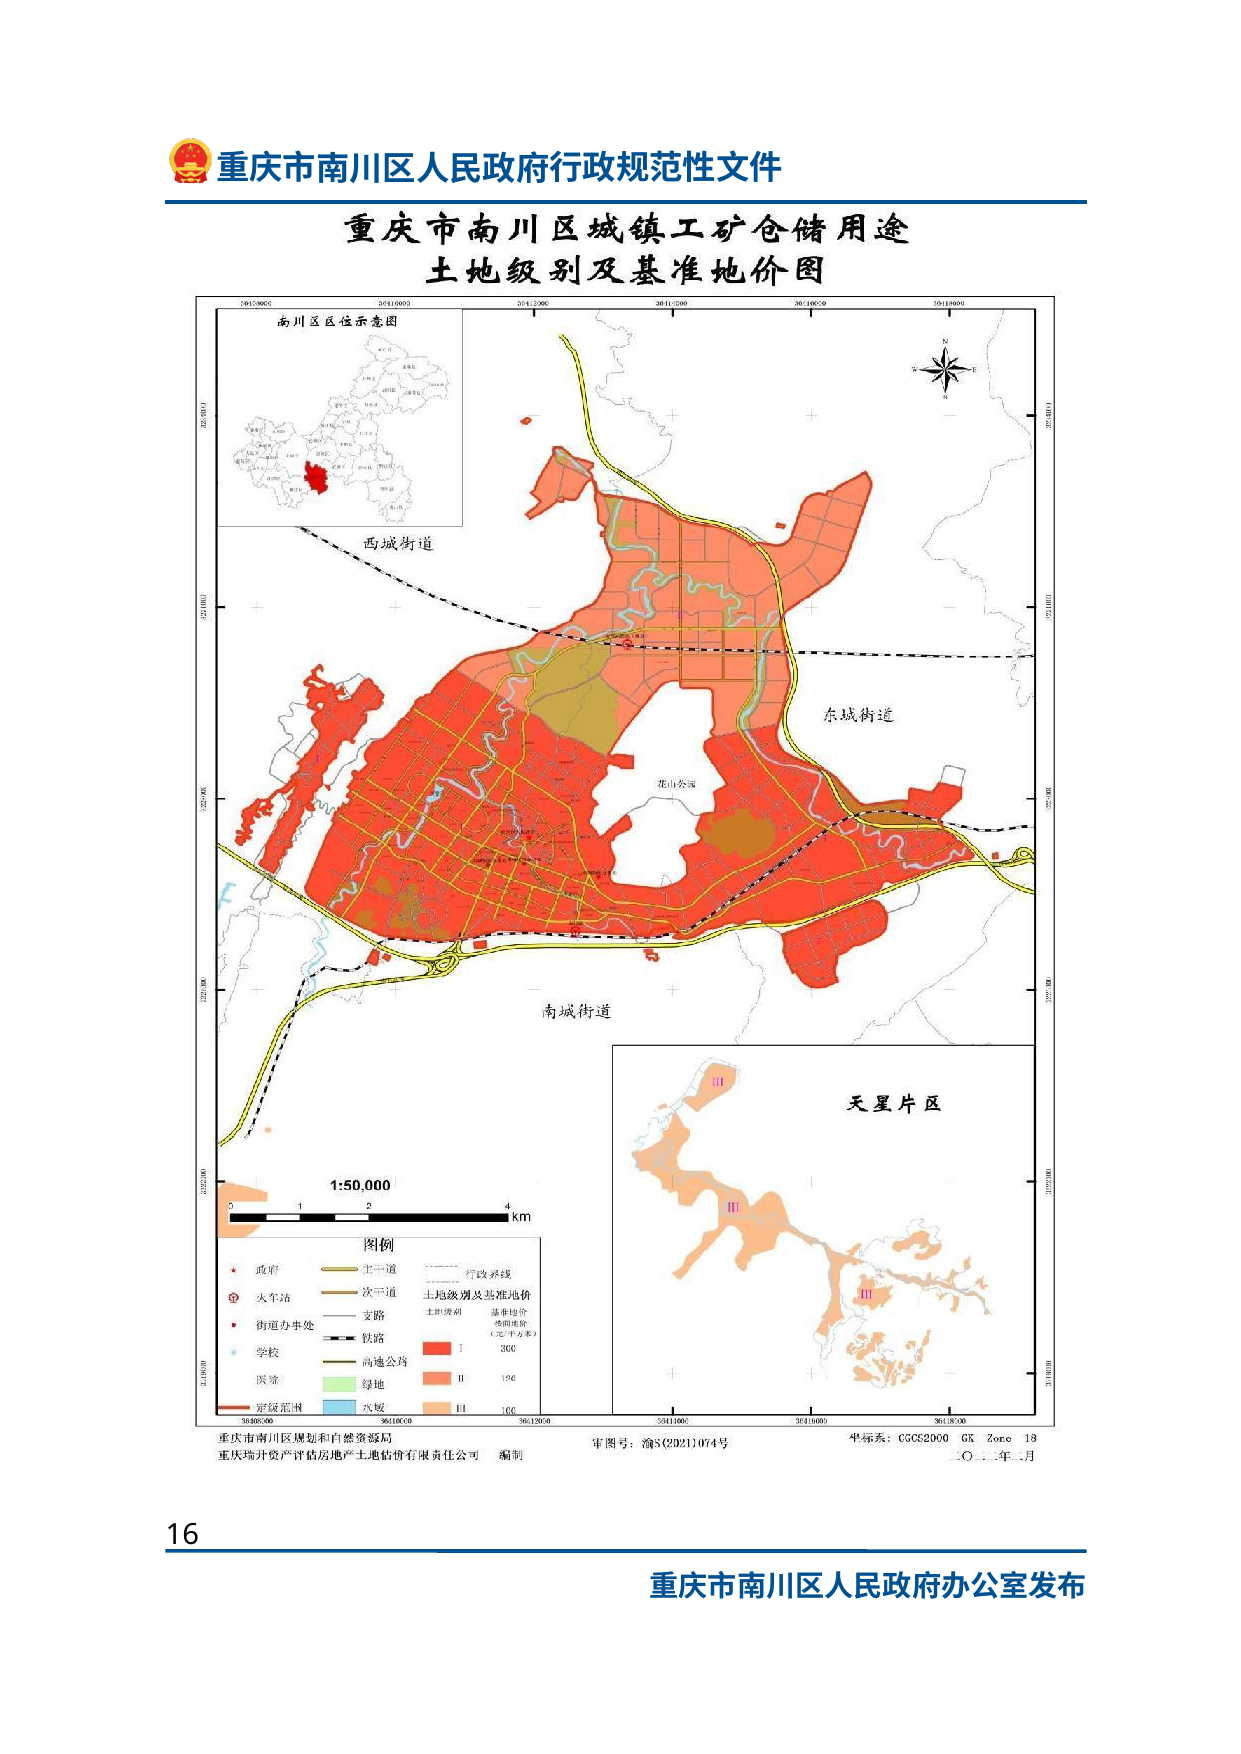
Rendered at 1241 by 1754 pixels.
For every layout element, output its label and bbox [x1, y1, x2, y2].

picture [165, 136, 216, 187]
picture [165, 208, 1088, 1462]
